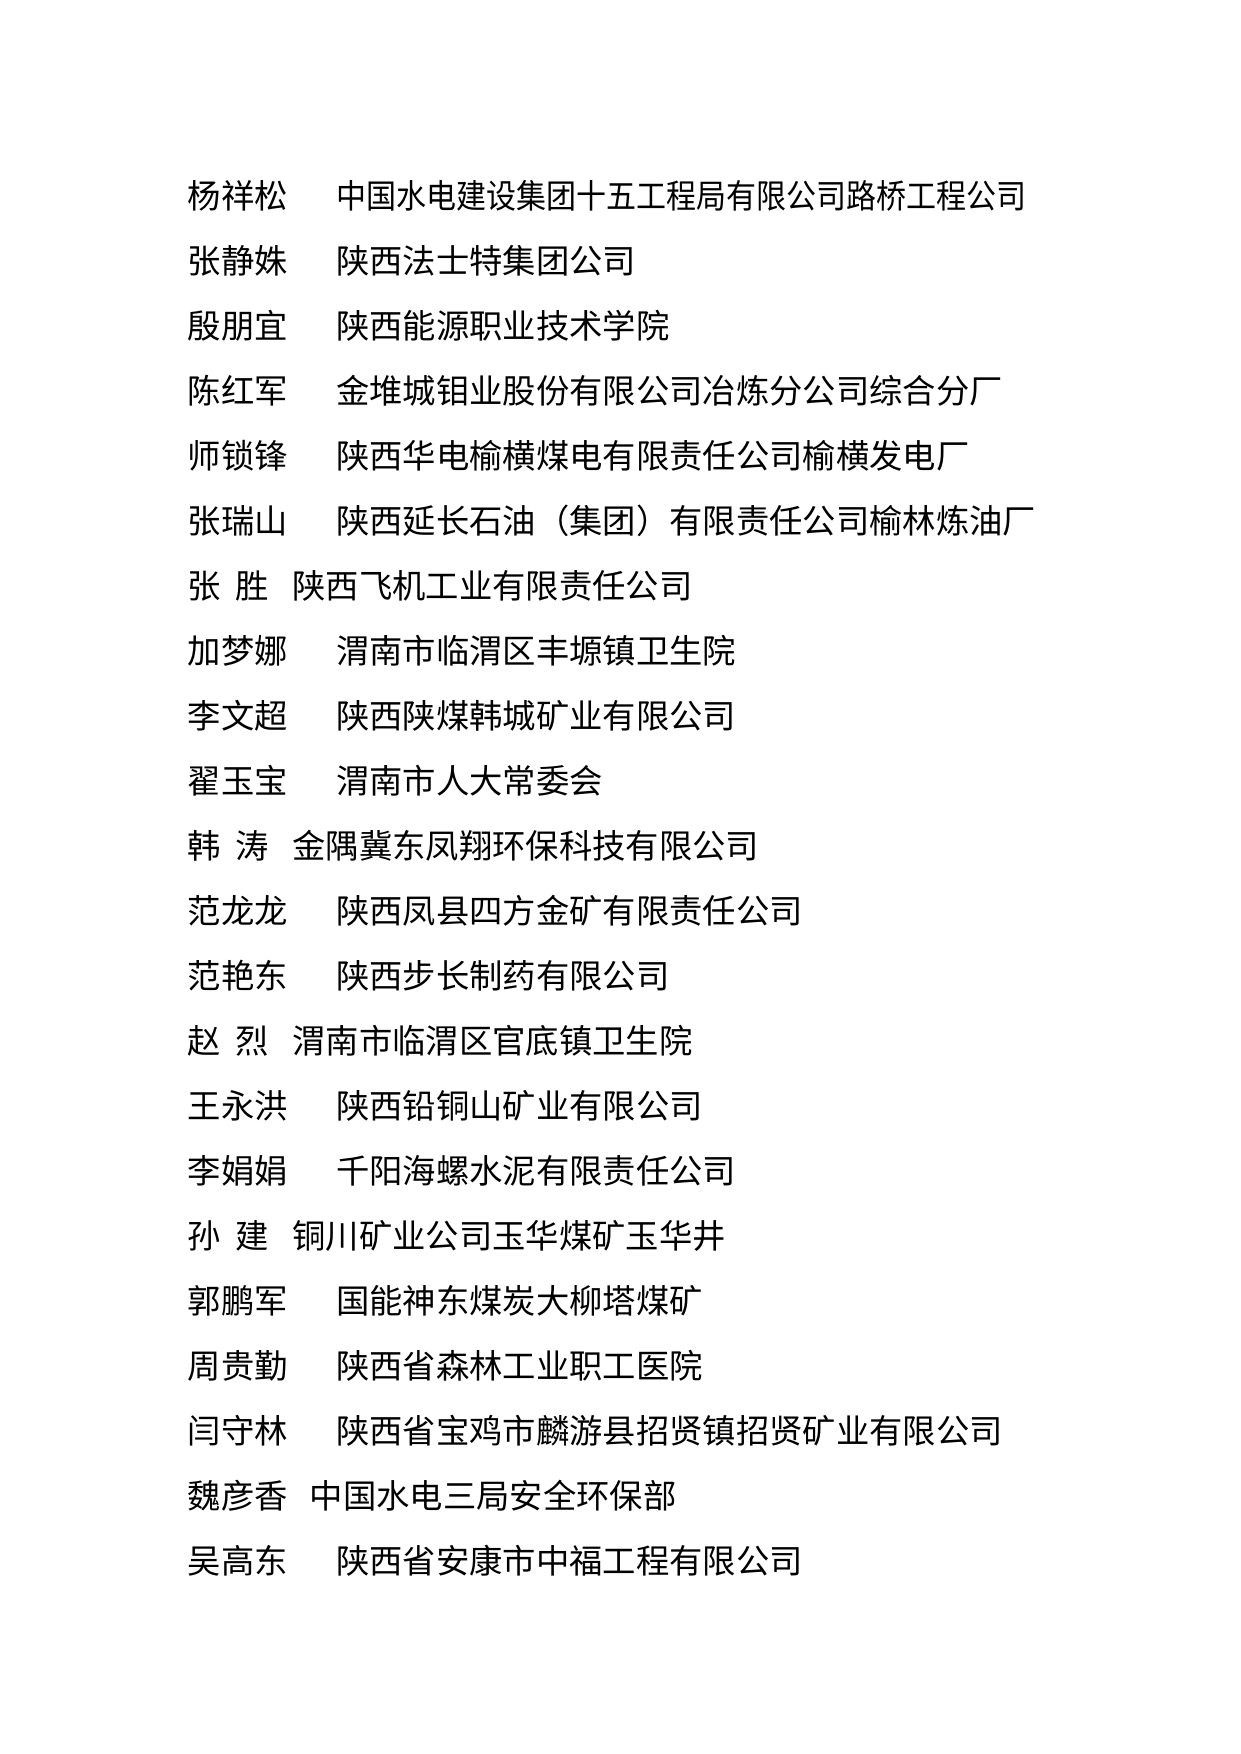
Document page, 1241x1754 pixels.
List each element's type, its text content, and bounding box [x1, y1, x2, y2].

text 张 胜 陕西飞机工业有限责任公司 [187, 552, 1053, 617]
text 闫守林 陕西省宝鸡市麟游县招贤镇招贤矿业有限公司 [187, 1397, 1053, 1462]
text 张瑞山 陕西延长石油（集团）有限责任公司榆林炼油厂 [187, 487, 1053, 552]
text 陈红军 金堆城钼业股份有限公司冶炼分公司综合分厂 [187, 357, 1053, 422]
text 师锁锋 陕西华电榆横煤电有限责任公司榆横发电厂 [187, 422, 1053, 487]
text 加梦娜 渭南市临渭区丰塬镇卫生院 [187, 617, 1053, 682]
text 杨祥松 中国水电建设集团十五工程局有限公司路桥工程公司 [187, 162, 1053, 227]
text 吴高东 陕西省安康市中福工程有限公司 [187, 1527, 1053, 1592]
text 周贵勤 陕西省森林工业职工医院 [187, 1332, 1053, 1397]
text 范艳东 陕西步长制药有限公司 [187, 942, 1053, 1007]
text 孙 建 铜川矿业公司玉华煤矿玉华井 [187, 1202, 1053, 1267]
text 李文超 陕西陕煤韩城矿业有限公司 [187, 682, 1053, 747]
text 王永洪 陕西铅铜山矿业有限公司 [187, 1072, 1053, 1137]
text 赵 烈 渭南市临渭区官底镇卫生院 [187, 1007, 1053, 1072]
text 翟玉宝 渭南市人大常委会 [187, 747, 1053, 812]
text 韩 涛 金隅冀东凤翔环保科技有限公司 [187, 812, 1053, 877]
text 张静姝 陕西法士特集团公司 [187, 227, 1053, 292]
text 范龙龙 陕西凤县四方金矿有限责任公司 [187, 877, 1053, 942]
text 殷朋宜 陕西能源职业技术学院 [187, 292, 1053, 357]
text 魏彦香 中国水电三局安全环保部 [187, 1462, 1053, 1527]
text 郭鹏军 国能神东煤炭大柳塔煤矿 [187, 1267, 1053, 1332]
text 李娟娟 千阳海螺水泥有限责任公司 [187, 1137, 1053, 1202]
